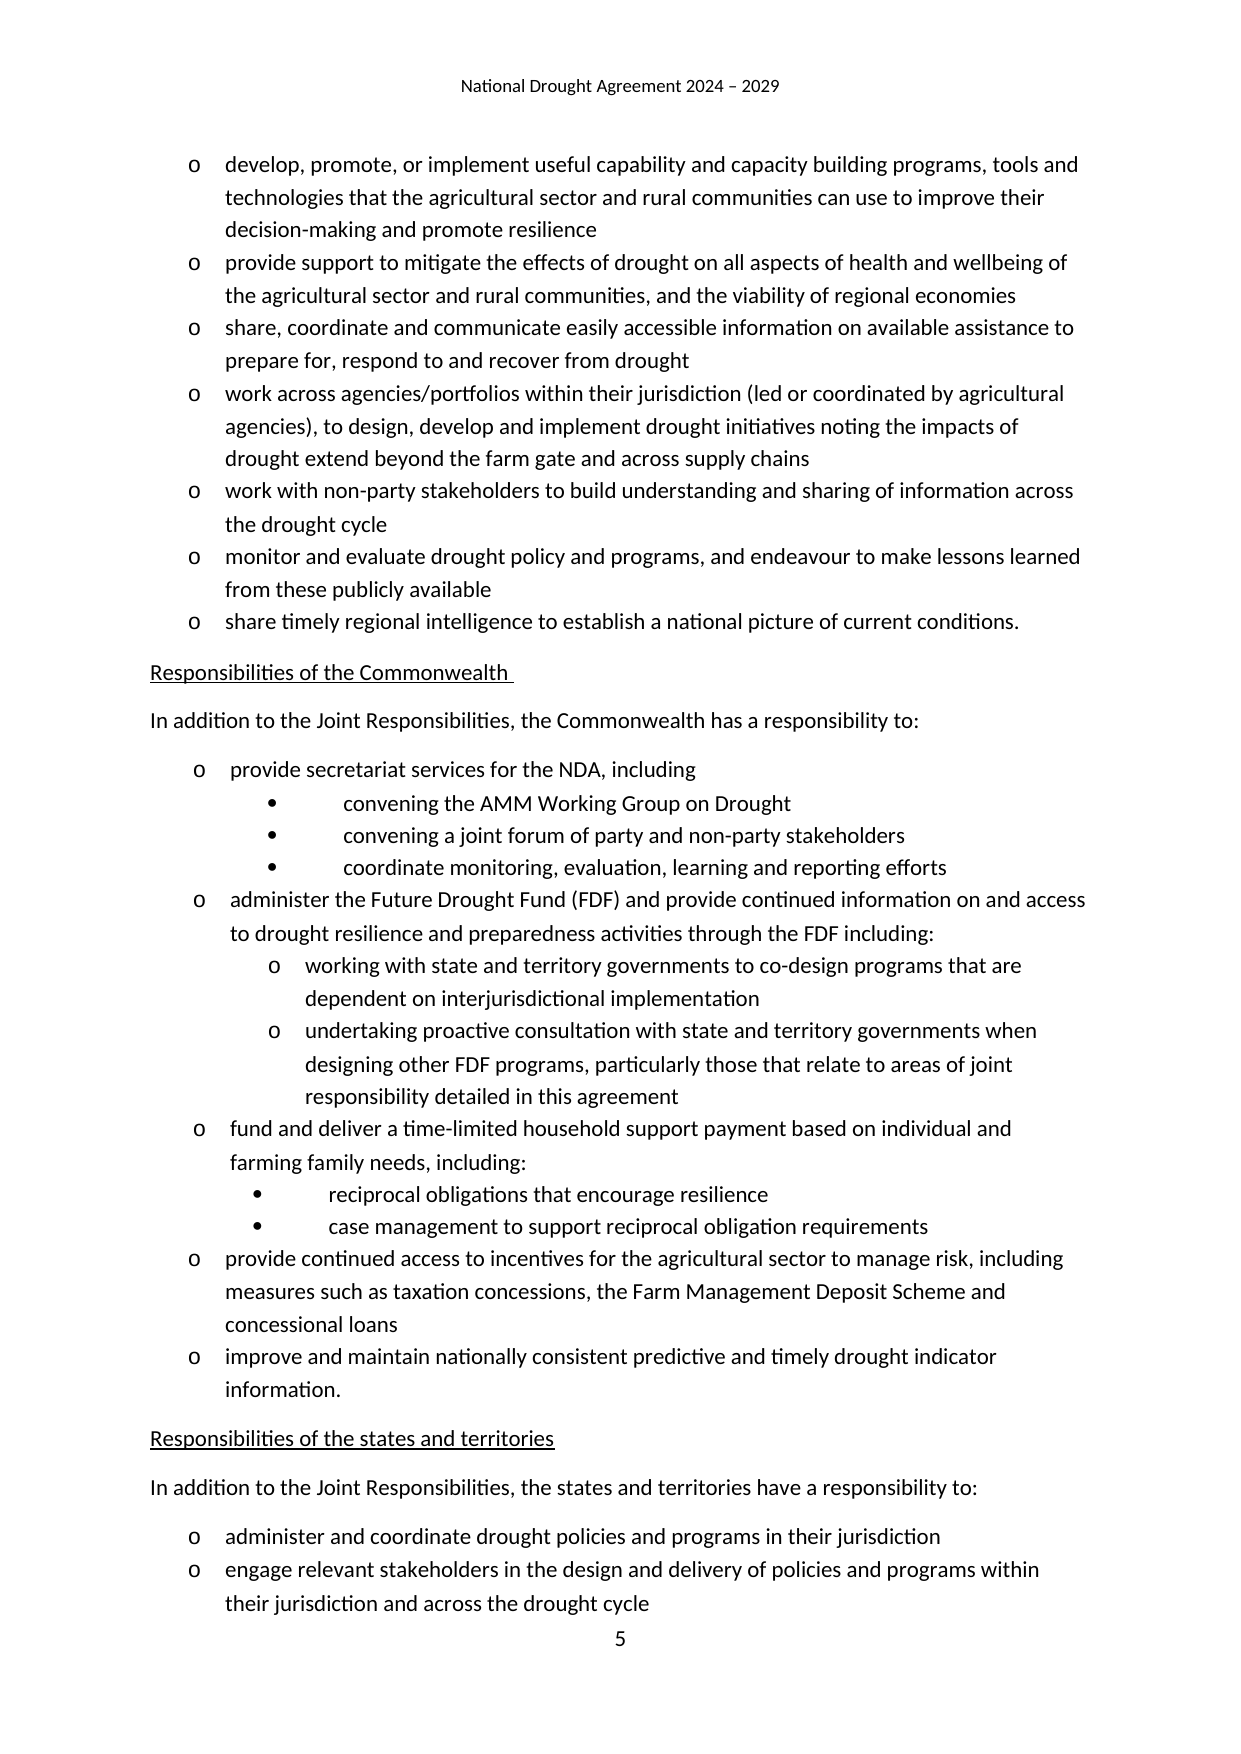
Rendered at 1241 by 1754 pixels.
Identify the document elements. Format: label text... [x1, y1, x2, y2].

list share, coordinate and communicate easily accessible information on available assistance to prepare for, respond to and recover from drought [187, 313, 1090, 374]
text In addition to the Joint Responsibilities, the Commonwealth has a responsibility to: [150, 707, 1090, 734]
list case management to support reciprocal obligation requirements [253, 1212, 1090, 1240]
list administer and coordinate drought policies and programs in their jurisdiction [187, 1522, 1090, 1551]
list share timely regional intelligence to establish a national picture of current conditions. [187, 607, 1090, 637]
list provide support to mitigate the effects of drought on all aspects of health and wellbeing of the agricultural sector and rural communities, and the viability of regional economies [187, 248, 1090, 309]
text In addition to the Joint Responsibilities, the states and territories have a responsibility to: [150, 1473, 1090, 1501]
list working with state and territory governments to co-design programs that are dependent on interjurisdictional implementation [267, 951, 1090, 1012]
list provide secretariat services for the NDA, including [192, 755, 1090, 784]
list improve and maintain nationally consistent predictive and timely drought indicator information. [187, 1342, 1090, 1403]
list administer the Future Drought Fund (FDF) and provide continued information on and access to drought resilience and preparedness activities through the FDF including: [192, 886, 1090, 947]
list fund and deliver a time-limited household support payment based on individual and farming family needs, including: [192, 1114, 1090, 1176]
list work with non-party stakeholders to build understanding and sharing of information across the drought cycle [187, 476, 1090, 538]
list coordinate monitoring, evaluation, learning and reporting efforts [268, 853, 1090, 881]
text Responsibilities of the Commonwealth [150, 658, 1090, 686]
list reciprocal obligations that encourage resilience [253, 1180, 1090, 1208]
list engage relevant stakeholders in the design and delivery of policies and programs within their jurisdiction and across the drought cycle [187, 1555, 1090, 1617]
text Responsibilities of the states and territories [150, 1424, 1090, 1452]
list monitor and evaluate drought policy and programs, and endeavour to make lessons learned from these publicly available [187, 542, 1090, 603]
list work across agencies/portfolios within their jurisdiction (led or coordinated by agricultural agencies), to design, develop and implement drought initiatives noting the impacts of drought extend beyond the farm gate and across supply chains [187, 379, 1090, 472]
list convening the AMM Working Group on Drought [268, 789, 1090, 817]
list provide continued access to incentives for the agricultural sector to manage risk, including measures such as taxation concessions, the Farm Management Deposit Scheme and concessional loans [187, 1244, 1090, 1338]
list develop, promote, or implement useful capability and capacity building programs, tools and technologies that the agricultural sector and rural communities can use to improve their decision-making and promote resilience [187, 150, 1090, 243]
list convening a joint forum of party and non-party stakeholders [268, 821, 1090, 849]
list undertaking proactive consultation with state and territory governments when designing other FDF programs, particularly those that relate to areas of joint responsibility detailed in this agreement [267, 1017, 1090, 1110]
